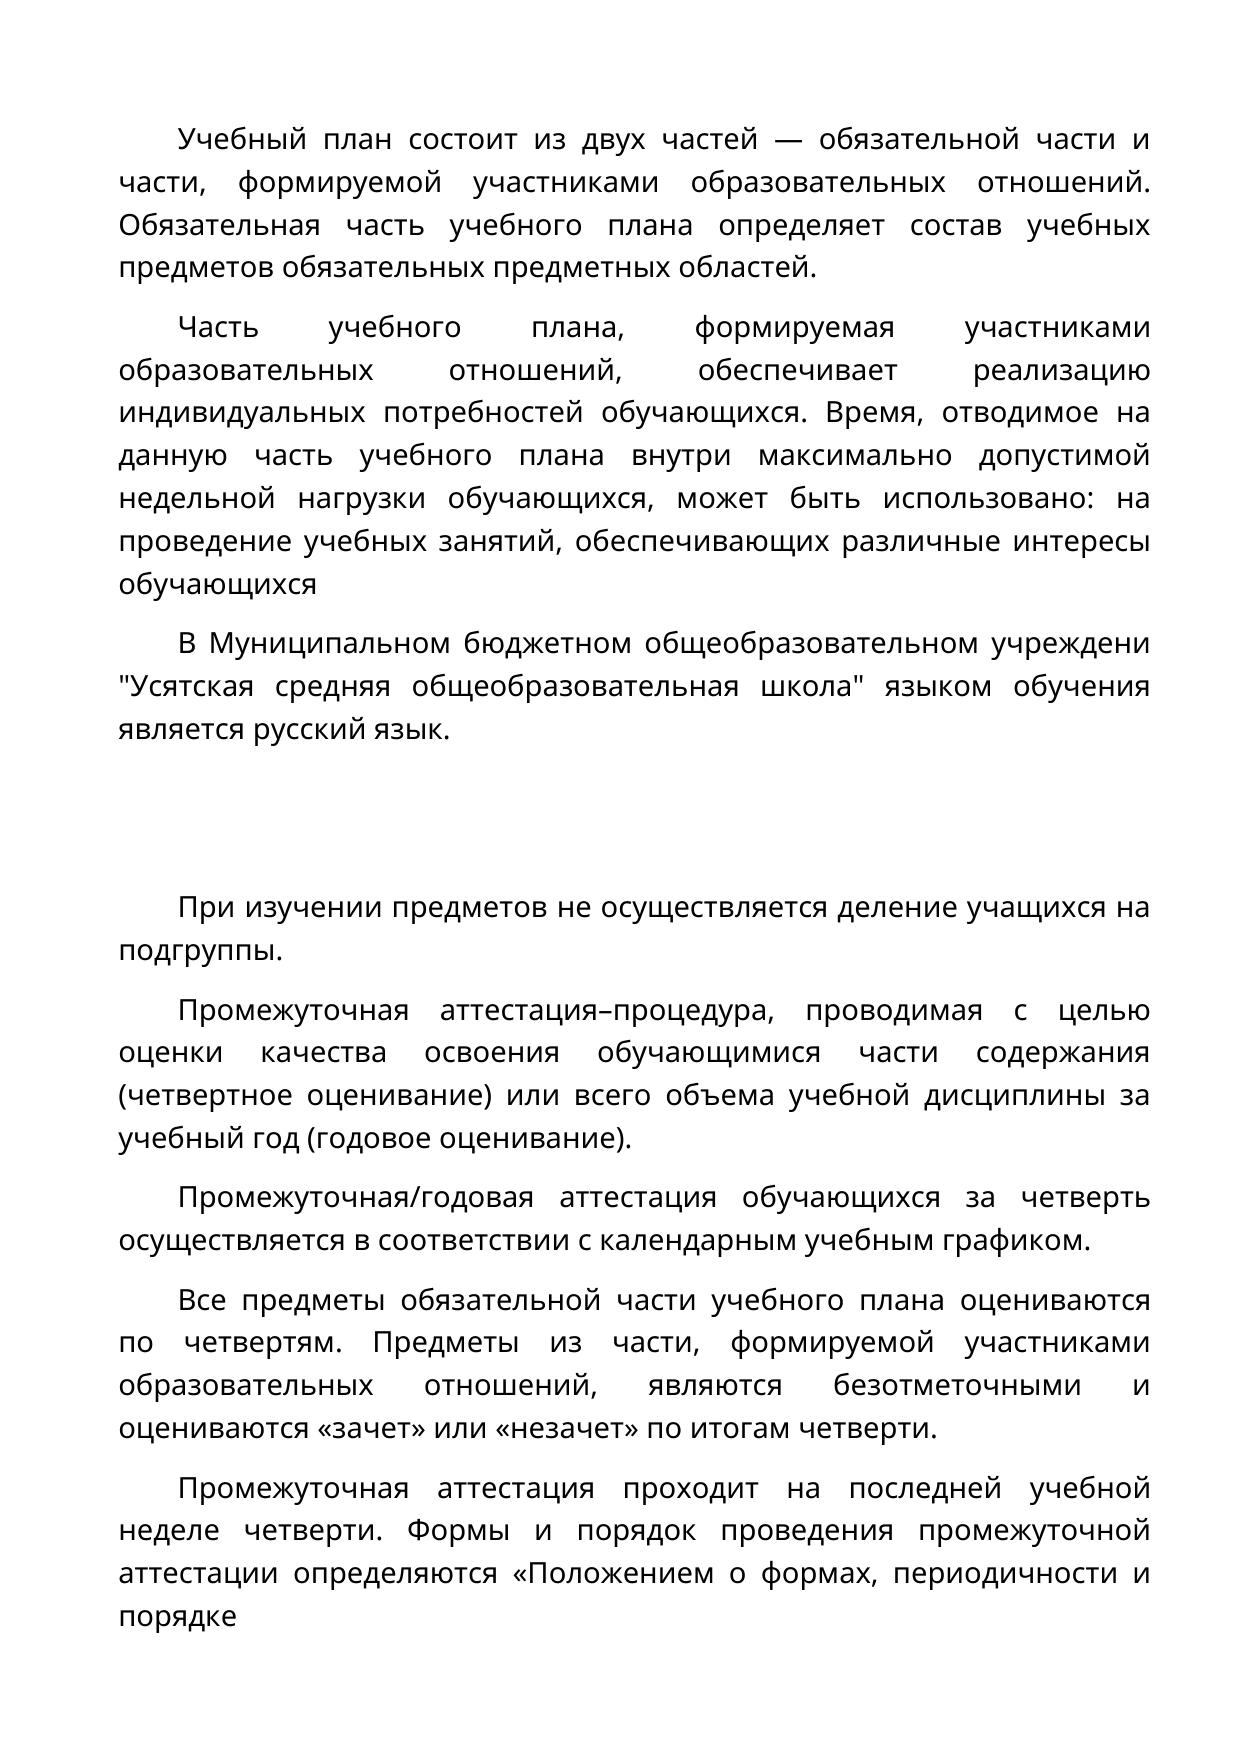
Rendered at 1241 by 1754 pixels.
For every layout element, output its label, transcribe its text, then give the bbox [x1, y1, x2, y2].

text При изучении предметов не осуществляется деление учащихся на подгруппы. [118, 886, 1152, 969]
text Часть учебного плана, формируемая участниками образовательных отношений, обеспечивает реализацию индивидуальных потребностей обучающихся. Время, отводимое на данную часть учебного плана внутри максимально допустимой недельной нагрузки обучающихся, может быть использовано: на проведение учебных занятий, обеспечивающих различные интересы обучающихся [118, 306, 1152, 603]
text Все предметы обязательной части учебного плана оцениваются по четвертям. Предметы из части, формируемой участниками образовательных отношений, являются безотметочными и оцениваются «зачет» или «незачет» по итогам четверти. [118, 1279, 1152, 1447]
text Промежуточная аттестация–процедура, проводимая с целью оценки качества освоения обучающимися части содержания (четвертное оценивание) или всего объема учебной дисциплины за учебный год (годовое оценивание). [118, 989, 1152, 1157]
text Промежуточная/годовая аттестация обучающихся за четверть осуществляется в соответствии с календарным учебным графиком. [118, 1177, 1152, 1259]
text В Муниципальном бюджетном общеобразовательном учреждени "Усятская средняя общеобразовательная школа" языком обучения является русский язык. [118, 622, 1152, 748]
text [118, 1467, 1152, 1635]
text Учебный план состоит из двух частей — обязательной части и части, формируемой участниками образовательных отношений. Обязательная часть учебного плана определяет состав учебных предметов обязательных предметных областей. [118, 118, 1152, 286]
